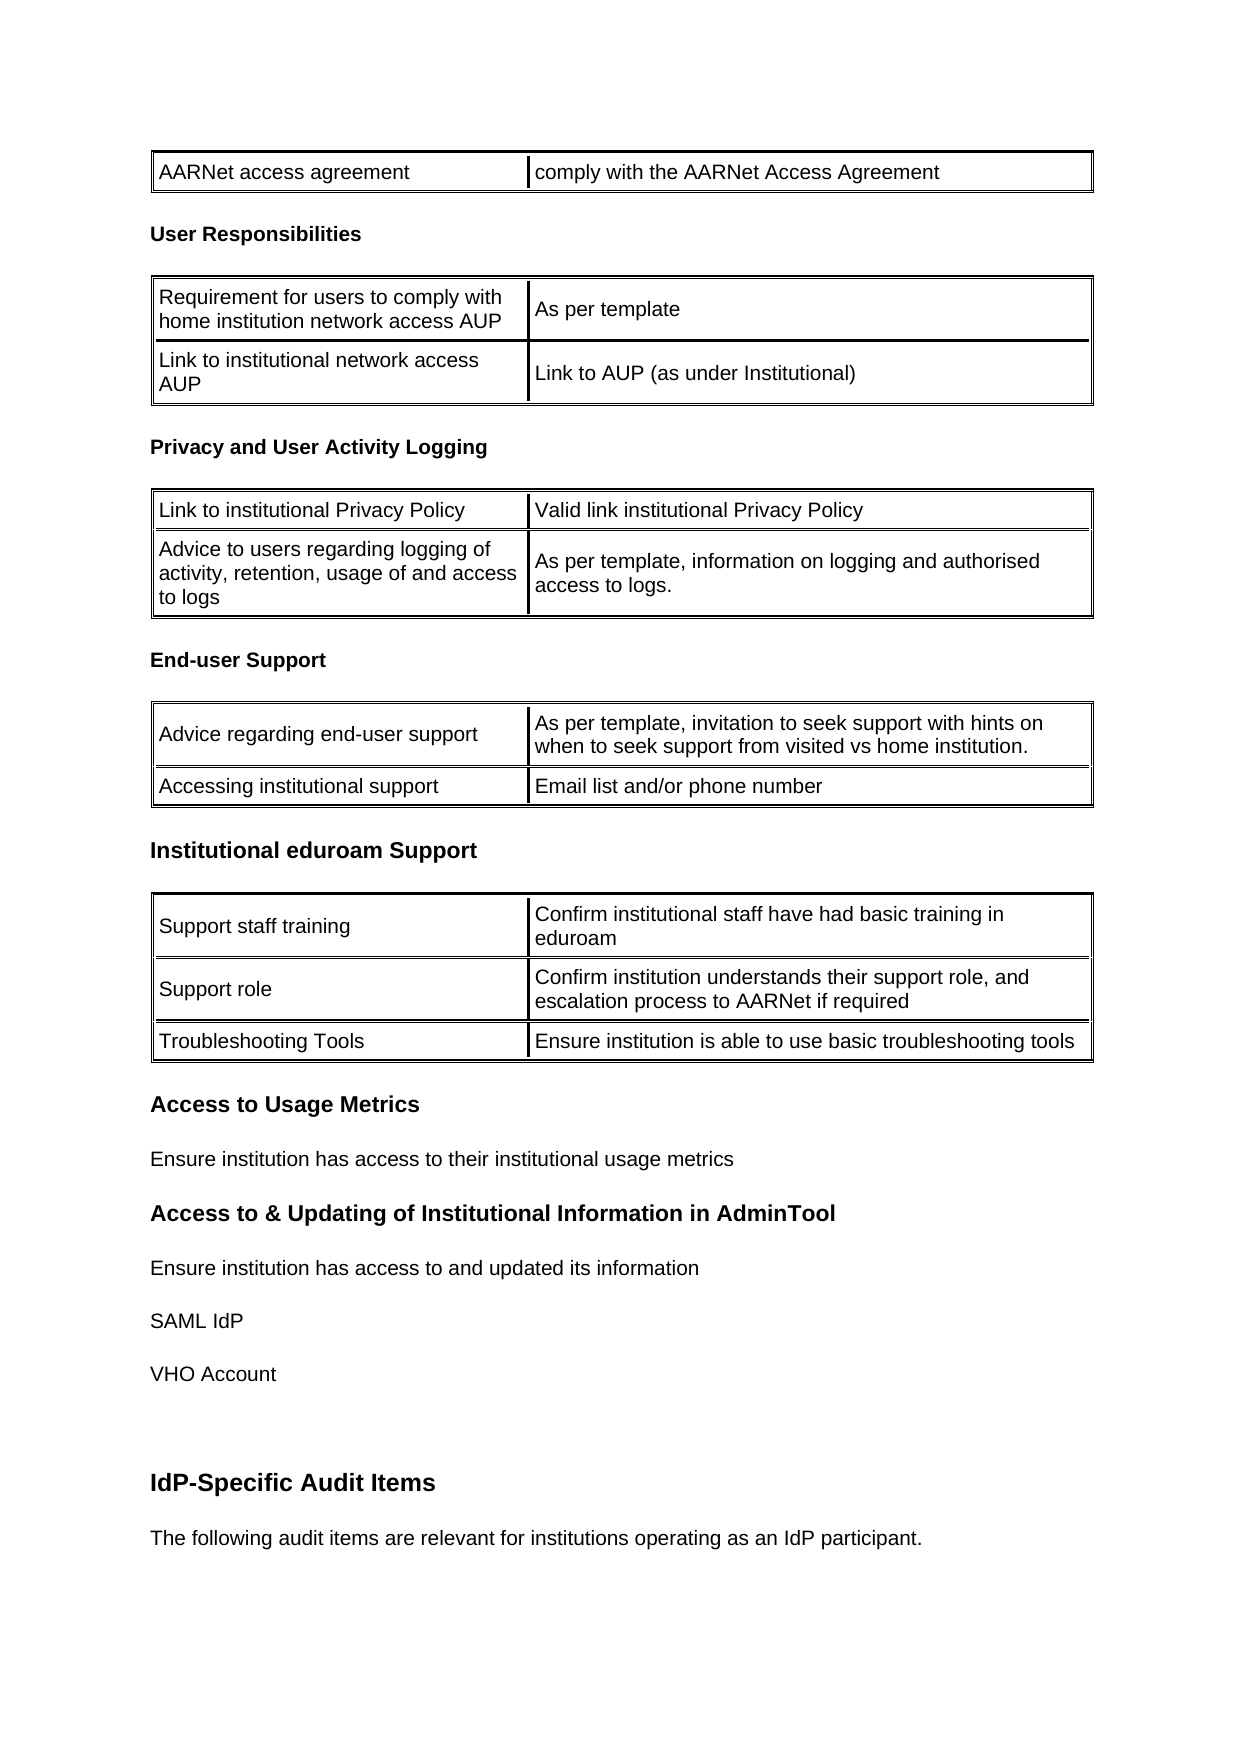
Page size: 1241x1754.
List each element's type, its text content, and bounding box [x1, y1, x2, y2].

subtitle Access to Usage Metrics [150, 1091, 1090, 1118]
table_cell Support role [152, 956, 528, 1019]
table_header As per template [528, 279, 1091, 339]
table_cell Advice to users regarding logging of activity, retention, usage of and access to logs [152, 528, 528, 615]
table_cell Ensure institution is able to use basic troubleshooting tools [528, 1019, 1091, 1059]
table_header Support staff training [154, 895, 528, 956]
text The following audit items are relevant for institutions operating as an IdP participant. [150, 1526, 1090, 1550]
subtitle End-user Support [150, 648, 1090, 672]
subtitle IdP-Specific Audit Items [150, 1468, 1090, 1497]
table_header Requirement for users to comply with home institution network access AUP [154, 279, 528, 339]
table_header Link to institutional Privacy Policy [154, 492, 528, 528]
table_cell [528, 153, 1091, 190]
table_header As per template, invitation to seek support with hints on when to seek support from visited vs home institution. [528, 704, 1091, 764]
subtitle Access to & Updating of Institutional Information in AdminTool [150, 1200, 1090, 1226]
table_header Confirm institutional staff have had basic training in eduroam [528, 895, 1091, 956]
text Ensure institution has access to their institutional usage metrics [150, 1147, 1090, 1171]
table_cell Link to AUP (as under Institutional) [528, 339, 1091, 402]
table_header Valid link institutional Privacy Policy [528, 492, 1091, 528]
subtitle Institutional eduroam Support [150, 837, 1090, 863]
subtitle User Responsibilities [150, 222, 1090, 246]
table_cell Confirm institution understands their support role, and escalation process to AARNet if required [528, 956, 1092, 1019]
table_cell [154, 153, 528, 190]
subtitle Privacy and User Activity Logging [150, 435, 1090, 459]
text SAML IdP [150, 1309, 1090, 1333]
text Ensure institution has access to and updated its information [150, 1256, 1090, 1279]
table_cell Email list and/or phone number [528, 765, 1091, 804]
table_cell Accessing institutional support [154, 765, 528, 804]
table_cell Link to institutional network access AUP [154, 339, 528, 402]
text VHO Account [150, 1362, 1090, 1386]
table_cell As per template, information on logging and authorised access to logs. [528, 528, 1092, 615]
table_cell Troubleshooting Tools [154, 1019, 528, 1059]
table_header Advice regarding end-user support [154, 704, 528, 764]
